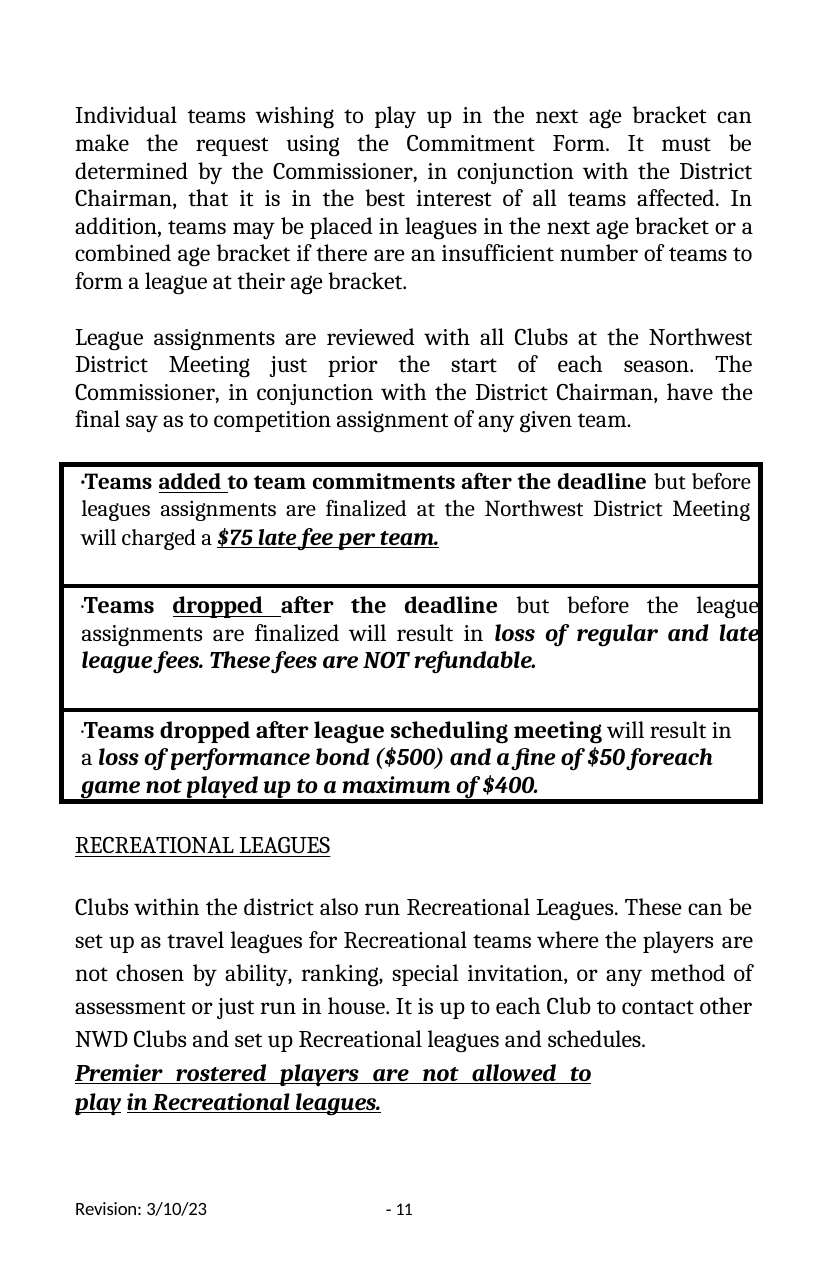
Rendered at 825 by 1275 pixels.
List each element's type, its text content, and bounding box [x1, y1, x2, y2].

text RECREATIONAL LEAGUES [75, 832, 825, 860]
text Premier rostered players are not allowed to play in Recreational leagues. [75, 1059, 592, 1116]
text Individual teams wishing to play up in the next age bracket can make the request using the Commitment Form. It must be determined by the Commissioner, in conjunction with the District Chairman, that it is in the best interest of all teams affected. In addition, teams may be placed in leagues in the next age bracket or a combined age bracket if there are an insufficient number of teams to form a league at their age bracket. [75, 102, 753, 296]
text League assignments are reviewed with all Clubs at the Northwest District Meeting just prior the start of each season. The Commissioner, in conjunction with the District Chairman, have the final say as to competition assignment of any given team. [75, 323, 753, 434]
text Clubs within the district also run Recreational Leagues. These can be set up as travel leagues for Recreational teams where the players are not chosen by ability, ranking, special invitation, or any method of assessment or just run in house. It is up to each Club to contact other NWD Clubs and set up Recreational leagues and schedules. [75, 893, 753, 1053]
table_cell ·Teams dropped after the deadline but before the league assignments are finalized will result in loss of regular and late league fees. These fees are NOT refundable. [64, 588, 758, 707]
table_header ·Teams added to team commitments after the deadline but before leagues assignments are finalized at the Northwest District Meeting will charged a $75 late fee per team. [64, 467, 758, 583]
table_cell ·Teams dropped after league scheduling meeting will result in a loss of performance bond ($500) and a fine of $50 foreach game not played up to a maximum of $400. [64, 712, 758, 799]
